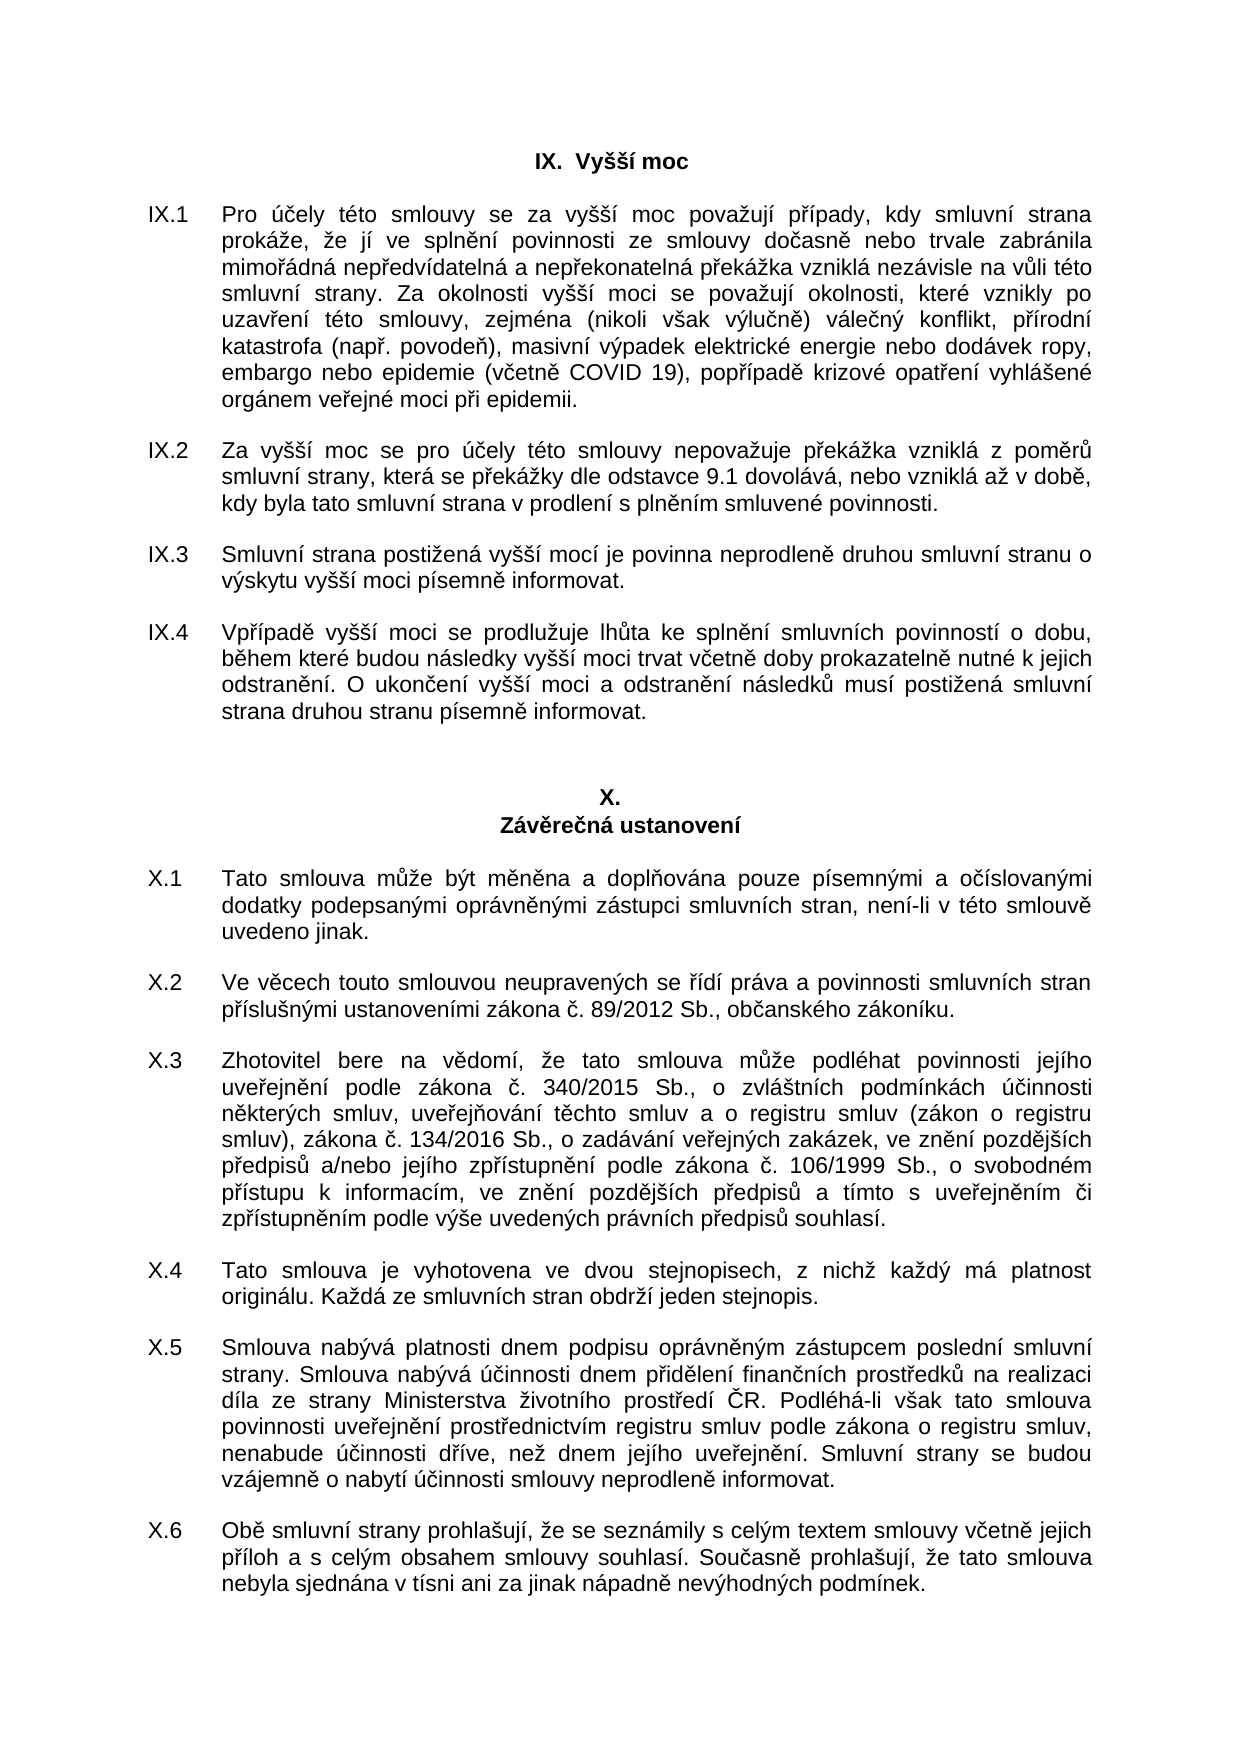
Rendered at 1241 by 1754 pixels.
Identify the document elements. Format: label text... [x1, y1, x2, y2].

subtitle Závěrečná ustanovení [148, 783, 1093, 838]
subtitle Zhotovitel bere na vědomí, že tato smlouva může podléhat povinnosti jejího uveřejnění podle zákona č. 340/2015 Sb., o zvláštních podmínkách účinnosti některých smluv, uveřejňování těchto smluv a o registru smluv (zákon o registru smluv), zákona č. 134/2016 Sb., o zadávání veřejných zakázek, ve znění pozdějších předpisů a/nebo jejího zpřístupnění podle zákona č. 106/1999 Sb., o svobodném přístupu k informacím, ve znění pozdějších předpisů a tímto s uveřejněním či zpřístupněním podle výše uvedených právních předpisů souhlasí. [148, 1047, 1093, 1232]
subtitle Tato smlouva je vyhotovena ve dvou stejnopisech, z nichž každý má platnost originálu. Každá ze smluvních stran obdrží jeden stejnopis. [148, 1257, 1093, 1309]
subtitle Smluvní strana postižená vyšší mocí je povinna neprodleně druhou smluvní stranu o výskytu vyšší moci písemně informovat. [148, 541, 1093, 594]
subtitle Tato smlouva může být měněna a doplňována pouze písemnými a očíslovanými dodatky podepsanými oprávněnými zástupci smluvních stran, není-li v této smlouvě uvedeno jinak. [148, 865, 1093, 944]
subtitle Ve věcech touto smlouvou neupravených se řídí práva a povinnosti smluvních stran příslušnými ustanoveními zákona č. 89/2012 Sb., občanského zákoníku. [148, 969, 1093, 1022]
subtitle Vpřípadě vyšší moci se prodlužuje lhůta ke splnění smluvních povinností o dobu, během které budou následky vyšší moci trvat včetně doby prokazatelně nutné k jejich odstranění. O ukončení vyšší moci a odstranění následků musí postižená smluvní strana druhou stranu písemně informovat. [148, 619, 1093, 724]
subtitle Za vyšší moc se pro účely této smlouvy nepovažuje překážka vzniklá z poměrů smluvní strany, která se překážky dle odstavce 9.1 dovolává, nebo vzniklá až v době, kdy byla tato smluvní strana v prodlení s plněním smluvené povinnosti. [148, 437, 1093, 516]
subtitle Vyšší moc [148, 148, 1093, 174]
subtitle Pro účely této smlouvy se za vyšší moc považují případy, kdy smluvní strana prokáže, že jí ve splnění povinnosti ze smlouvy dočasně nebo trvale zabránila mimořádná nepředvídatelná a nepřekonatelná překážka vzniklá nezávisle na vůli této smluvní strany. Za okolnosti vyšší moci se považují okolnosti, které vznikly po uzavření této smlouvy, zejména (nikoli však výlučně) válečný konflikt, přírodní katastrofa (např. povodeň), masivní výpadek elektrické energie nebo dodávek ropy, embargo nebo epidemie (včetně COVID 19), popřípadě krizové opatření vyhlášené orgánem veřejné moci při epidemii. [148, 201, 1093, 412]
subtitle Smlouva nabývá platnosti dnem podpisu oprávněným zástupcem poslední smluvní strany. Smlouva nabývá účinnosti dnem přidělení finančních prostředků na realizaci díla ze strany Ministerstva životního prostředí ČR. Podléhá-li však tato smlouva povinnosti uveřejnění prostřednictvím registru smluv podle zákona o registru smluv, nenabude účinnosti dříve, než dnem jejího uveřejnění. Smluvní strany se budou vzájemně o nabytí účinnosti smlouvy neprodleně informovat. [148, 1334, 1093, 1492]
subtitle Obě smluvní strany prohlašují, že se seznámily s celým textem smlouvy včetně jejich příloh a s celým obsahem smlouvy souhlasí. Současně prohlašují, že tato smlouva nebyla sjednána v tísni ani za jinak nápadně nevýhodných podmínek. [148, 1517, 1093, 1596]
